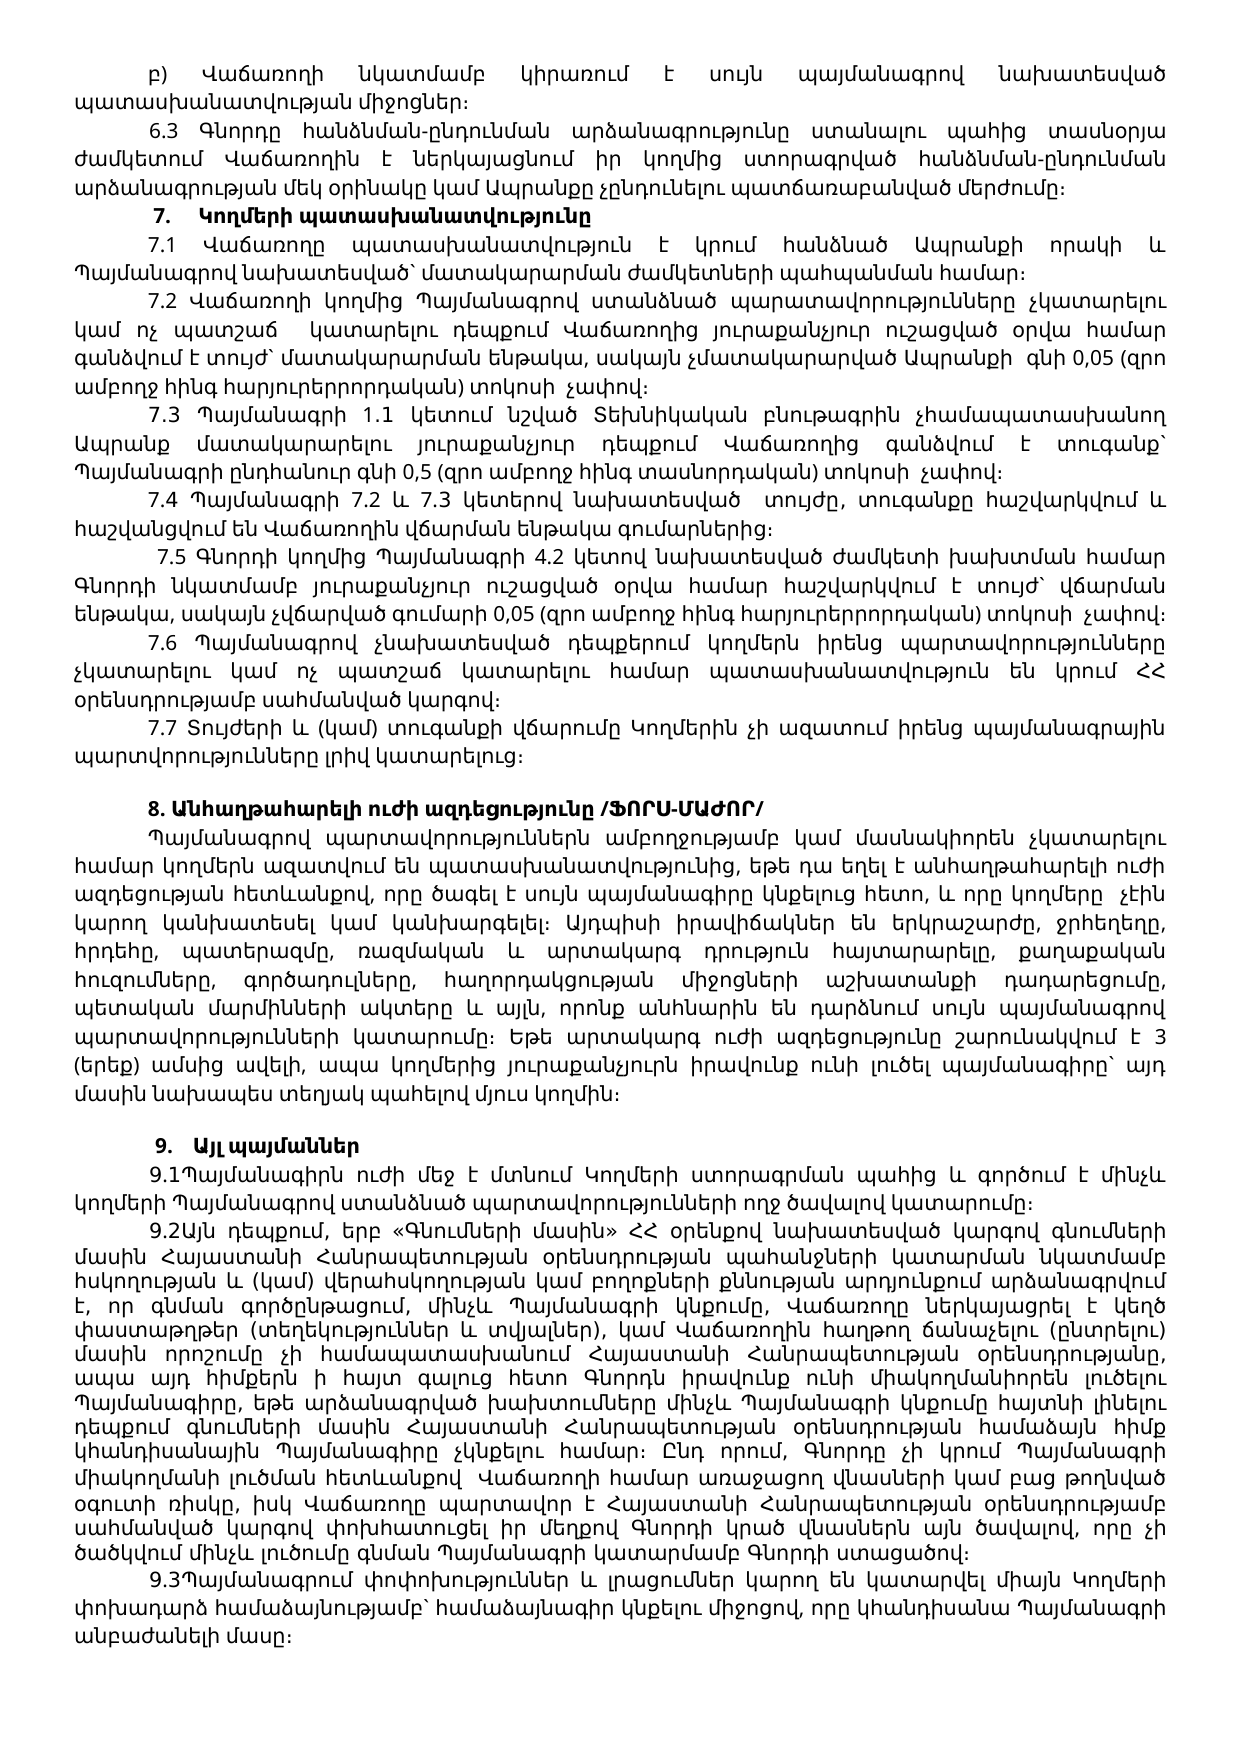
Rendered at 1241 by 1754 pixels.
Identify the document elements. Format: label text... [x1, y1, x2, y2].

text 7.6 Պայմանագրով չնախատեսված դեպքերում կողմերն իրենց պարտավորությունները չկատարելու կամ ոչ պատշաճ կատարելու համար պատասխանատվություն են կրում ՀՀ օրենսդրությամբ սահմանված կարգով։ [74, 628, 1167, 713]
text 9.3Պայմանագրում փոփոխություններ և լրացումներ կարող են կատարվել միայն Կողմերի փոխադարձ համաձայնությամբ` համաձայնագիր կնքելու միջոցով, որը կհանդիսանա Պայմանագրի անբաժանելի մասը։ [74, 1565, 1167, 1650]
text 7.5 Գնորդի կողմից Պայմանագրի 4.2 կետով նախատեսված ժամկետի խախտման համար Գնորդի նկատմամբ յուրաքանչյուր ուշացված օրվա համար հաշվարկվում է տույժ` վճարման ենթակա, սակայն չվճարված գումարի 0,05 (զրո ամբողջ հինգ հարյուրերրորդական) տոկոսի չափով։ [74, 542, 1167, 628]
text 9. Այլ պայմաններ [74, 1131, 1167, 1160]
text բ) Վաճառողի նկատմամբ կիրառում է սույն պայմանագրով նախատեսված պատասխանատվության միջոցներ։ [74, 59, 1167, 116]
text 7. Կողմերի պատասխանատվությունը [74, 201, 1167, 230]
text 7.4 Պայմանագրի 7.2 և 7.3 կետերով նախատեսված տույժը, տուգանքը հաշվարկվում և հաշվանցվում են Վաճառողին վճարման ենթակա գումարներից։ [74, 486, 1167, 542]
text 7.7 Տույժերի և (կամ) տուգանքի վճարումը Կողմերին չի ազատում իրենց պայմանագրային պարտվորությունները լրիվ կատարելուց։ [74, 713, 1167, 770]
text 8. Անհաղթահարելի ուժի ազդեցությունը /ՖՈՐՍ-ՄԱԺՈՐ/ [74, 794, 1167, 823]
text 9.1Պայմանագիրն ուժի մեջ է մտնում Կողմերի ստորագրման պահից և գործում է մինչև կողմերի Պայմանագրով ստանձնած պարտավորությունների ողջ ծավալով կատարումը։ [74, 1160, 1167, 1217]
text 7.2 Վաճառողի կողմից Պայմանագրով ստանձնած պարատավորությունները չկատարելու կամ ոչ պատշաճ կատարելու դեպքում Վաճառողից յուրաքանչյուր ուշացված օրվա համար գանձվում է տույժ` մատակարարման ենթակա, սակայն չմատակարարված Ապրանքի գնի 0,05 (զրո ամբողջ հինգ հարյուրերրորդական) տոկոսի չափով։ [74, 287, 1167, 400]
text 7.3 Պայմանագրի 1.1 կետում նշված Տեխնիկական բնութագրին չհամապատասխանող Ապրանք մատակարարելու յուրաքանչյուր դեպքում Վաճառողից գանձվում է տուգանք` Պայմանագրի ընդհանուր գնի 0,5 (զրո ամբողջ հինգ տասնորդական) տոկոսի չափով։ [74, 400, 1167, 486]
text 6.3 Գնորդը հանձնման-ընդունման արձանագրությունը ստանալու պահից տասնօրյա ժամկետում Վաճառողին է ներկայացնում իր կողմից ստորագրված հանձնման-ընդունման արձանագրության մեկ օրինակը կամ Ապրանքը չընդունելու պատճառաբանված մերժումը։ [74, 116, 1167, 201]
text 7.1 Վաճառողը պատասխանատվություն է կրում հանձնած Ապրանքի որակի և Պայմանագրով նախատեսված` մատակարարման ժամկետների պահպանման համար։ [74, 230, 1167, 287]
text Պայմանագրով պարտավորություններն ամբողջությամբ կամ մասնակիորեն չկատարելու համար կողմերն ազատվում են պատասխանատվությունից, եթե դա եղել է անհաղթահարելի ուժի ազդեցության հետևանքով, որը ծագել է սույն պայմանագիրը կնքելուց հետո, և որը կողմերը չէին կարող կանխատեսել կամ կանխարգելել։ Այդպիսի իրավիճակներ են երկրաշարժը, ջրհեղեղը, հրդեհը, պատերազմը, ռազմական և արտակարգ դրություն հայտարարելը, քաղաքական հուզումները, գործադուլները, հաղորդակցության միջոցների աշխատանքի դադարեցումը, պետական մարմինների ակտերը և այլն, որոնք անհնարին են դարձնում սույն պայմանագրով պարտավորությունների կատարումը։ Եթե արտակարգ ուժի ազդեցությունը շարունակվում է 3 (երեք) ամսից ավելի, ապա կողմերից յուրաքանչյուրն իրավունք ունի լուծել պայմանագիրը` այդ մասին նախապես տեղյակ պահելով մյուս կողմին։ [74, 823, 1167, 1107]
text 9.2Այն դեպքում, երբ «Գնումների մասին» ՀՀ օրենքով նախատեսված կարգով գնումների մասին Հայաստանի Հանրապետության օրենսդրության պահանջների կատարման նկատմամբ հսկողության և (կամ) վերահսկողության կամ բողոքների քննության արդյունքում արձանագրվում է, որ գնման գործընթացում, մինչև Պայմանագրի կնքումը, Վաճառողը ներկայացրել է կեղծ փաստաթղթեր (տեղեկություններ և տվյալներ), կամ Վաճառողին հաղթող ճանաչելու (ընտրելու) մասին որոշումը չի համապատասխանում Հայաստանի Հանրապետության օրենսդրությանը, ապա այդ հիմքերն ի հայտ գալուց հետո Գնորդն իրավունք ունի միակողմանիորեն լուծելու Պայմանագիրը, եթե արձանագրված խախտումները մինչև Պայմանագրի կնքումը հայտնի լինելու դեպքում գնումների մասին Հայաստանի Հանրապետության օրենսդրության համաձայն հիմք կհանդիսանային Պայմանագիրը չկնքելու համար։ Ընդ որում, Գնորդը չի կրում Պայմանագրի միակողմանի լուծման հետևանքով Վաճառողի համար առաջացող վնասների կամ բաց թողնված օգուտի ռիսկը, իսկ Վաճառողը պարտավոր է Հայաստանի Հանրապետության օրենսդրությամբ սահմանված կարգով փոխհատուցել իր մեղքով Գնորդի կրած վնասներն այն ծավալով, որը չի ծածկվում մինչև լուծումը գնման Պայմանագրի կատարմամբ Գնորդի ստացածով։ [74, 1217, 1167, 1565]
